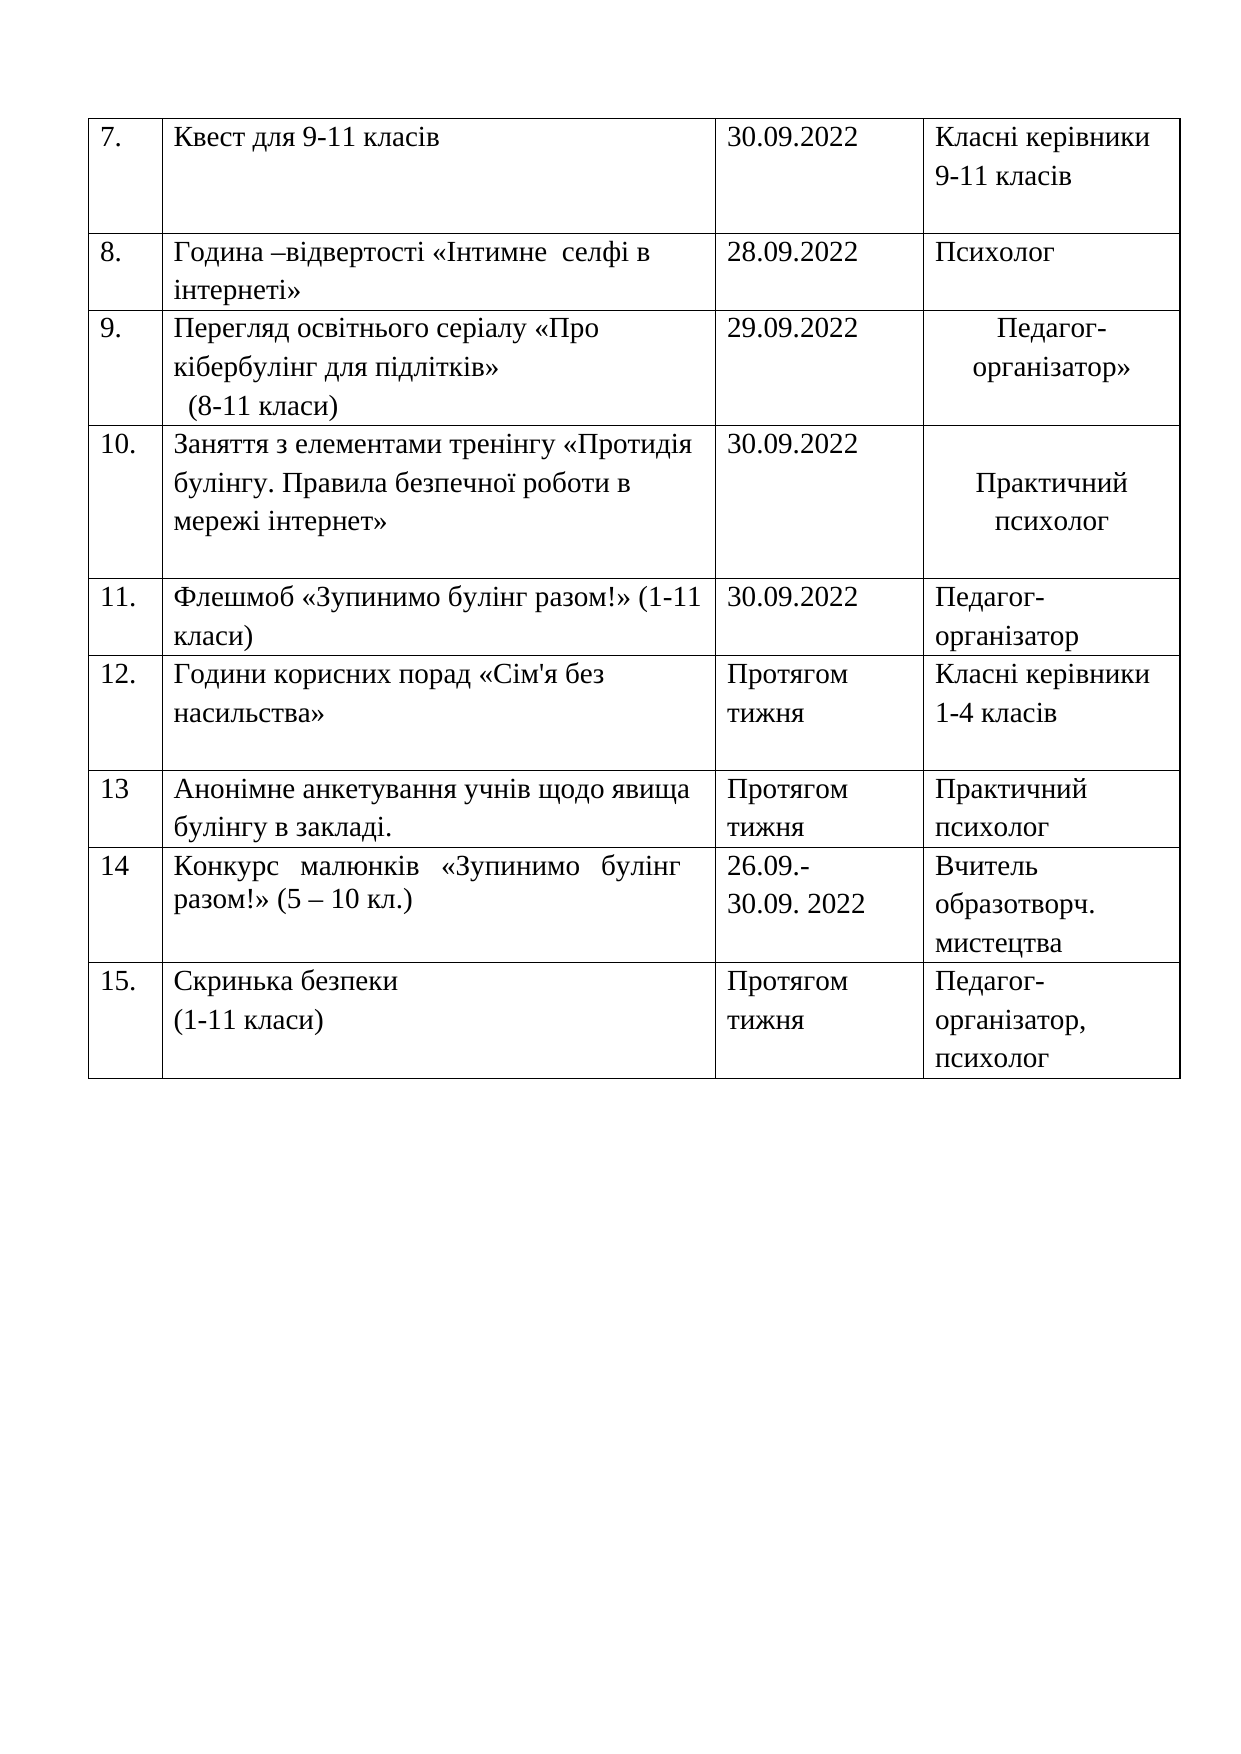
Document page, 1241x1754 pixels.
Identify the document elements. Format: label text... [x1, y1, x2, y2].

table_cell Анонімне анкетування учнів щодо явища булінгу в закладі. [163, 771, 715, 847]
table_cell Протягом тижня [716, 963, 923, 1078]
table_cell Вчитель образотворч. мистецтва [924, 848, 1179, 962]
table_cell Скринька безпеки (1-11 класи) [163, 963, 715, 1078]
table_cell 13 [89, 771, 162, 847]
table_cell 30.09.2022 [716, 426, 923, 578]
table_cell 26.09.- 30.09. 2022 [716, 848, 923, 962]
table_cell Квест для 9-11 класів [163, 119, 715, 233]
table_cell 15. [89, 963, 162, 1078]
table_cell 11. [89, 579, 162, 655]
table_cell Класні керівники 1-4 класів [924, 656, 1179, 770]
table_cell Протягом тижня [716, 656, 923, 770]
table_cell Перегляд освітнього серіалу «Про кібербулінг для підлітків» (8-11 класи) [163, 311, 715, 425]
table_cell Конкурс малюнків «Зупинимо булінг разом!» (5 – 10 кл.) [163, 848, 715, 962]
table_cell Години корисних порад «Сім'я без насильства» [163, 656, 715, 770]
table_cell Педагог-організатор [924, 579, 1179, 655]
table_cell Протягом тижня [716, 771, 923, 847]
table_cell Заняття з елементами тренінгу «Протидія булінгу. Правила безпечної роботи в мережі інтернет» [163, 426, 715, 578]
table_cell 9. [89, 311, 162, 425]
table_cell Практичний психолог [924, 426, 1179, 578]
table_cell Флешмоб «Зупинимо булінг разом!» (1-11 класи) [163, 579, 715, 655]
table_cell 28.09.2022 [716, 234, 923, 309]
table_cell Класні керівники 9-11 класів [924, 119, 1179, 233]
table_cell 12. [89, 656, 162, 770]
table_cell 7. [89, 119, 162, 233]
table_cell 10. [89, 426, 162, 578]
table_cell Психолог [924, 234, 1179, 309]
table_cell Година –відвертості «Інтимне селфі в інтернеті» [163, 234, 715, 309]
table_cell Педагог-організатор» [924, 311, 1179, 425]
table_cell Практичний психолог [924, 771, 1179, 847]
table_cell 14 [89, 848, 162, 962]
table_cell Педагог-організатор, психолог [924, 963, 1179, 1078]
table_cell 8. [89, 234, 162, 309]
table_cell 30.09.2022 [716, 119, 923, 233]
table_cell 30.09.2022 [716, 579, 923, 655]
table_cell 29.09.2022 [716, 311, 923, 425]
